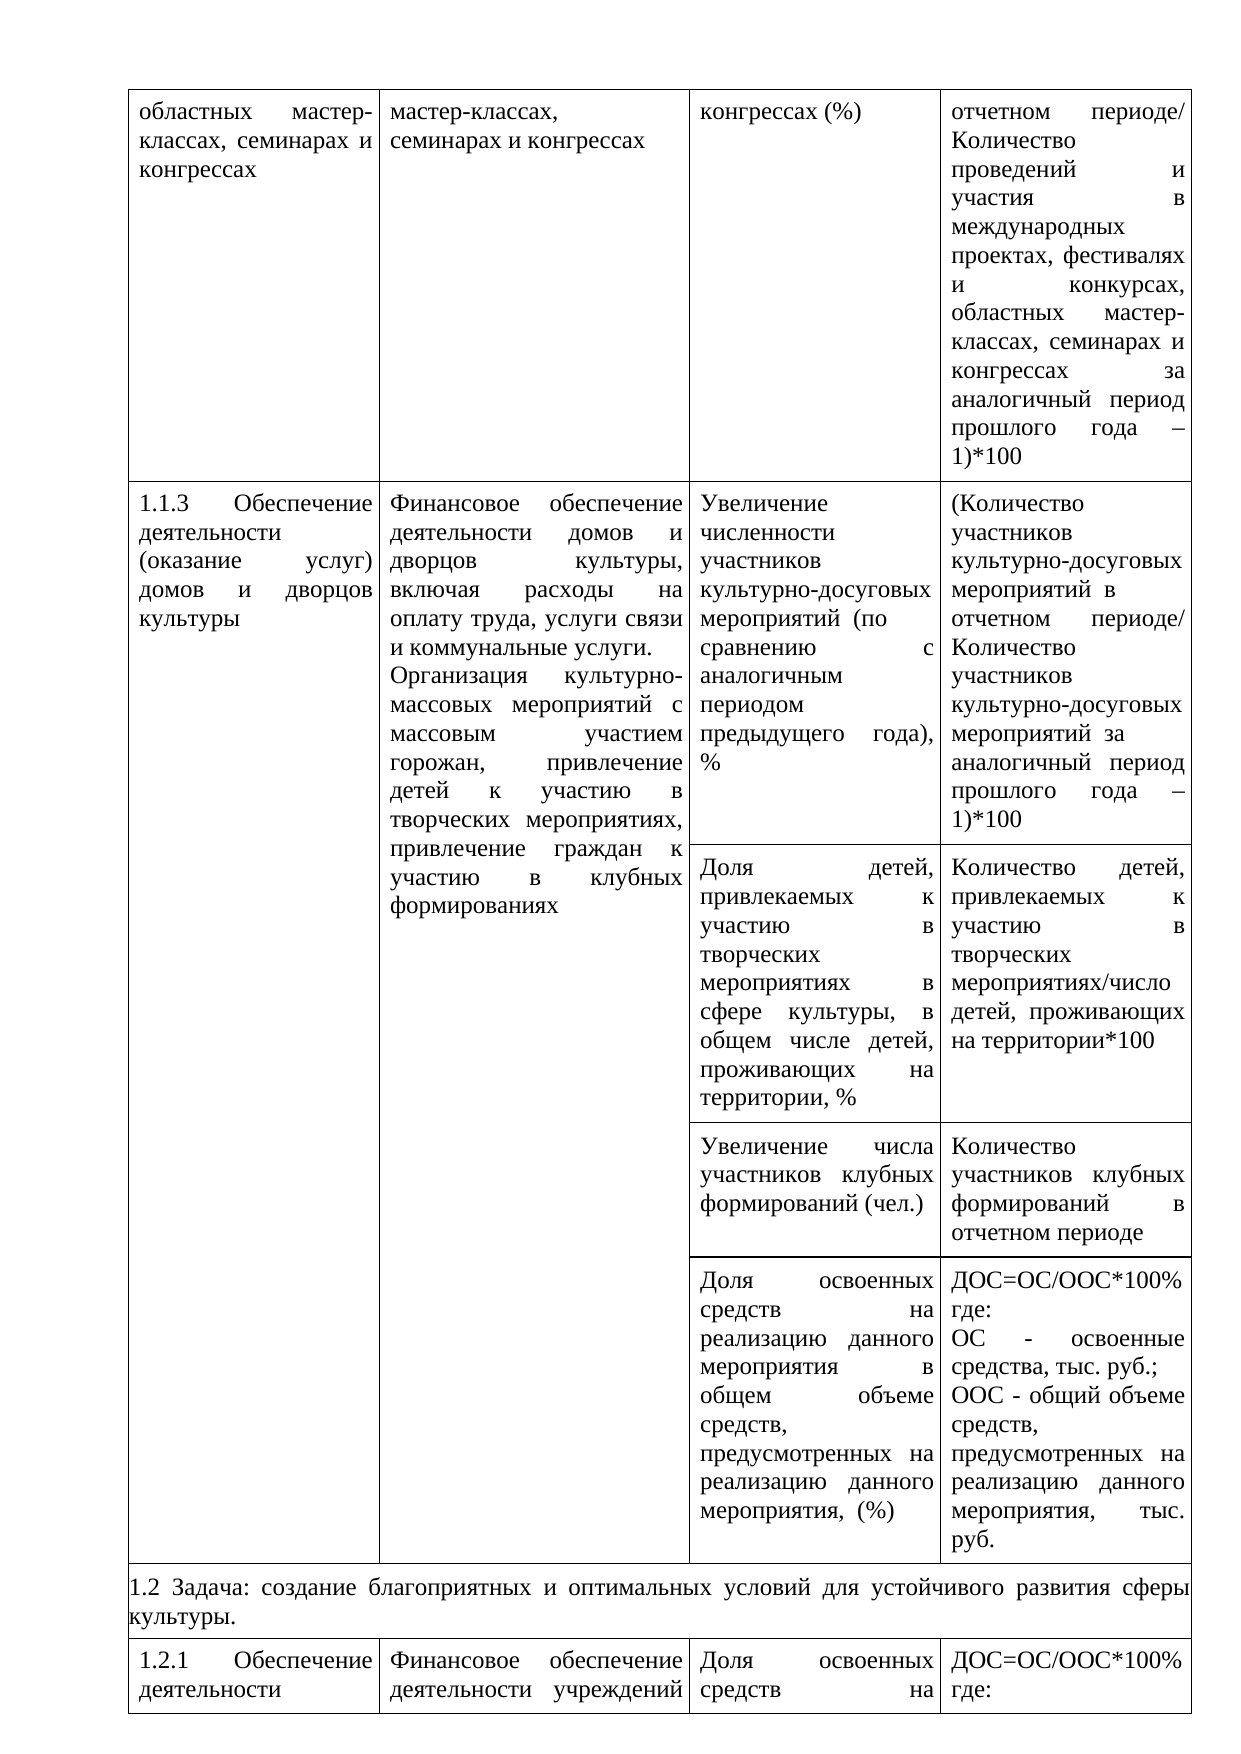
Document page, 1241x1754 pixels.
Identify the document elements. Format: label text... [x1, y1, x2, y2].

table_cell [129, 1639, 379, 1713]
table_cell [380, 90, 689, 481]
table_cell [690, 90, 940, 481]
table_cell Количество детей, привлекаемых к участию в творческих мероприятиях/число детей, проживающих на территории*100 [941, 845, 1191, 1122]
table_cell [380, 1639, 689, 1713]
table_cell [941, 1258, 1191, 1563]
table_cell Финансовое обеспечение деятельности домов и дворцов культуры, включая расходы на оплату труда, услуги связи и коммунальные услуги. Организация культурно-массовых мероприятий с массовым участием горожан, привлечение детей к участию в творческих мероприятиях, привлечение граждан к участию в клубных формированиях [380, 482, 689, 1563]
table_cell 1.1.3 Обеспечение деятельности (оказание услуг) домов и дворцов культуры [129, 482, 379, 1563]
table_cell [690, 1258, 940, 1563]
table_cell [690, 1639, 940, 1713]
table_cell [941, 1639, 1191, 1713]
table_cell Количество участников клубных формирований в отчетном периоде [941, 1123, 1191, 1256]
table_cell Доля детей, привлекаемых к участию в творческих мероприятиях в сфере культуры, в общем числе детей, проживающих на территории, % [690, 845, 940, 1122]
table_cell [941, 90, 1191, 481]
table_cell (Количество участников культурно-досуговых мероприятий в отчетном периоде/ Количество участников культурно-досуговых мероприятий за аналогичный период прошлого года – 1)*100 [941, 482, 1191, 844]
table_cell Увеличение числа участников клубных формирований (чел.) [690, 1123, 940, 1256]
table_cell Увеличение численности участников культурно-досуговых мероприятий (по сравнению с аналогичным периодом предыдущего года), % [690, 482, 940, 844]
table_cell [129, 90, 379, 481]
